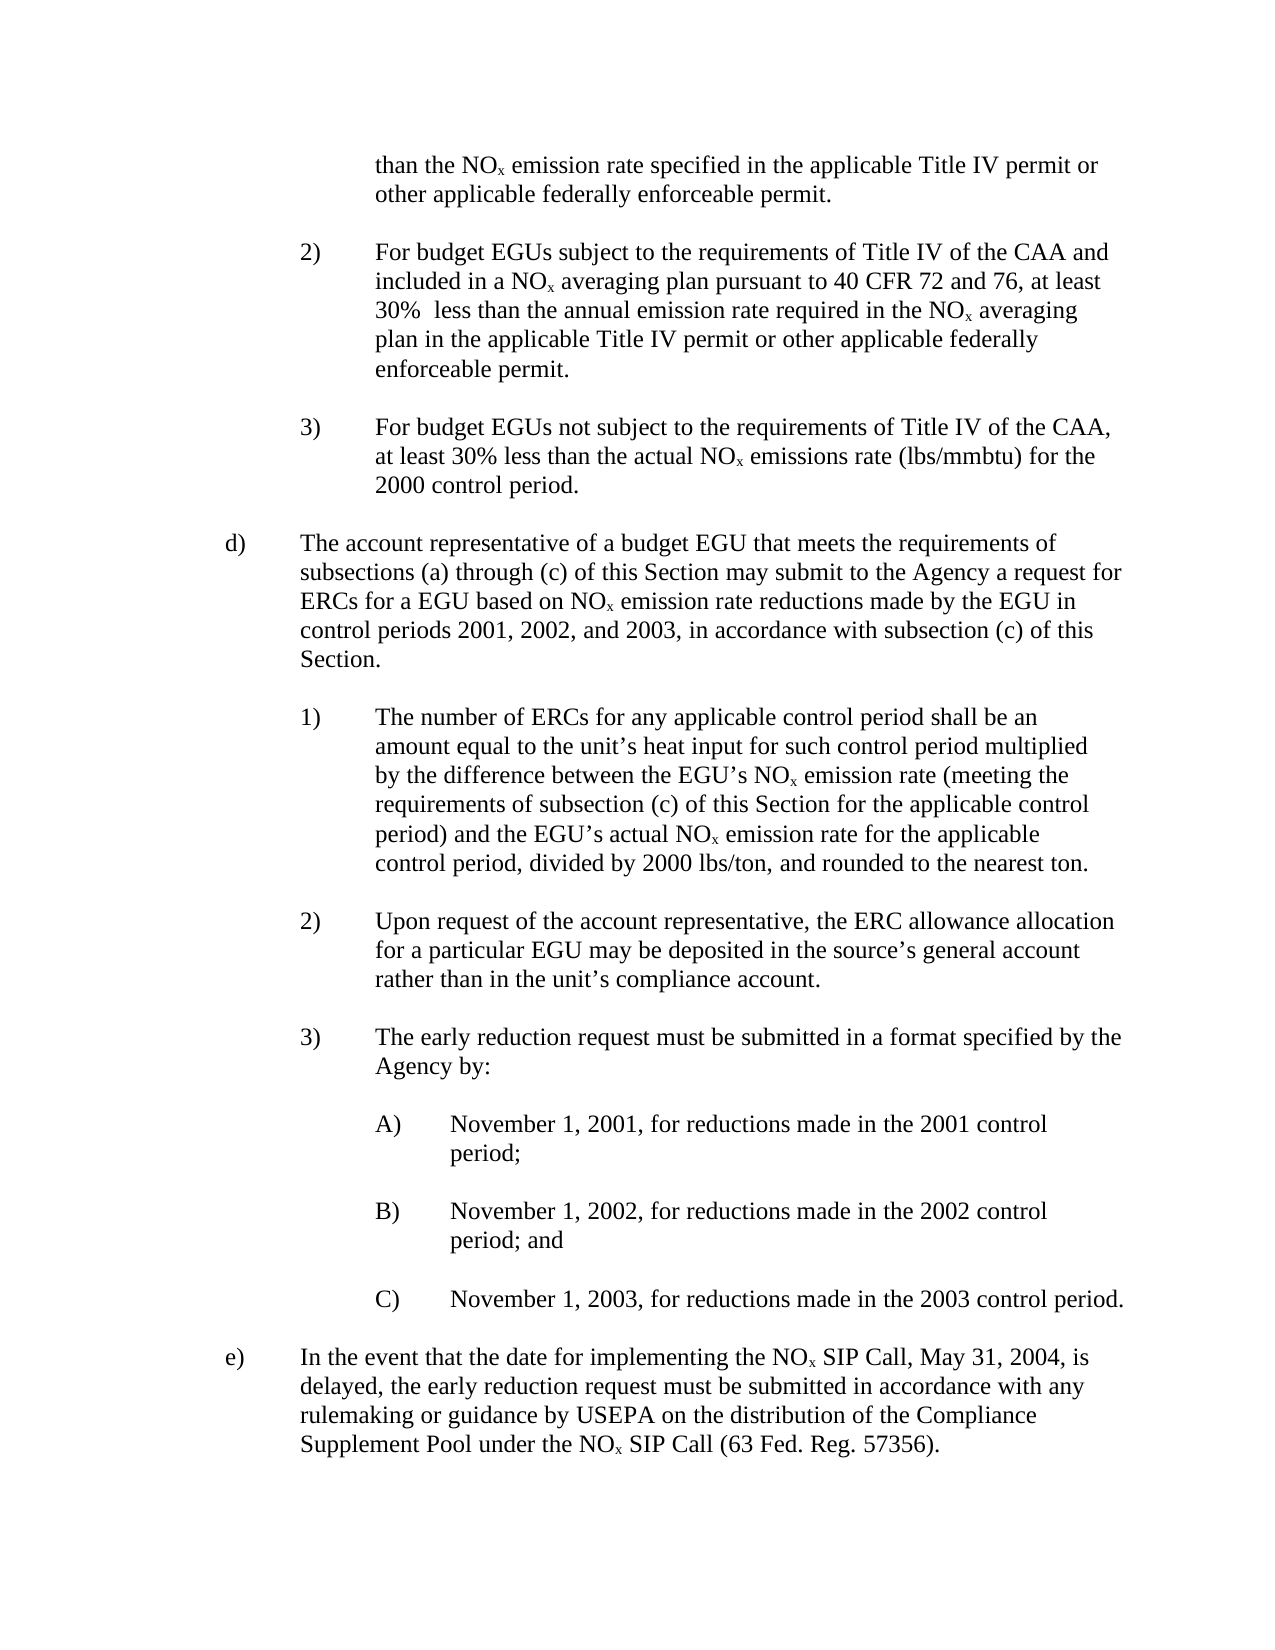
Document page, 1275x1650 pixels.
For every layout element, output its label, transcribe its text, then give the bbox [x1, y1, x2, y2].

text e) In the event that the date for implementing the NOx SIP Call, May 31, 2004, is delayed, the early reduction request must be submitted in accordance with any rulemaking or guidance by USEPA on the distribution of the Compliance Supplement Pool under the NOx SIP Call (63 Fed. Reg. 57356). [225, 1342, 1125, 1458]
text 2) Upon request of the account representative, the ERC allowance allocation for a particular EGU may be deposited in the source’s general account rather than in the unit’s compliance account. [300, 906, 1125, 993]
text 3) The early reduction request must be submitted in a format specified by the Agency by: [300, 1022, 1125, 1080]
text d) The account representative of a budget EGU that meets the requirements of subsections (a) through (c) of this Section may submit to the Agency a request for ERCs for a EGU based on NOx emission rate reductions made by the EGU in control periods 2001, 2002, and 2003, in accordance with subsection (c) of this Section. [225, 528, 1125, 673]
text 1) The number of ERCs for any applicable control period shall be an amount equal to the unit’s heat input for such control period multiplied by the difference between the EGU’s NOx emission rate (meeting the requirements of subsection (c) of this Section for the applicable control period) and the EGU’s actual NOx emission rate for the applicable control period, divided by 2000 lbs/ton, and rounded to the nearest ton. [300, 702, 1116, 877]
text C) November 1, 2003, for reductions made in the 2003 control period. [375, 1283, 1125, 1312]
text B) November 1, 2002, for reductions made in the 2002 control period; and [375, 1196, 1125, 1254]
text A) November 1, 2001, for reductions made in the 2001 control period; [375, 1109, 1125, 1167]
text 2) For budget EGUs subject to the requirements of Title IV of the CAA and included in a NOx averaging plan pursuant to 40 CFR 72 and 76, at least 30% less than the annual emission rate required in the NOx averaging plan in the applicable Title IV permit or other applicable federally enforceable permit. [300, 237, 1125, 382]
text 3) For budget EGUs not subject to the requirements of Title IV of the CAA, at least 30% less than the actual NOx emissions rate (lbs/mmbtu) for the 2000 control period. [300, 412, 1125, 499]
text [300, 150, 1125, 208]
